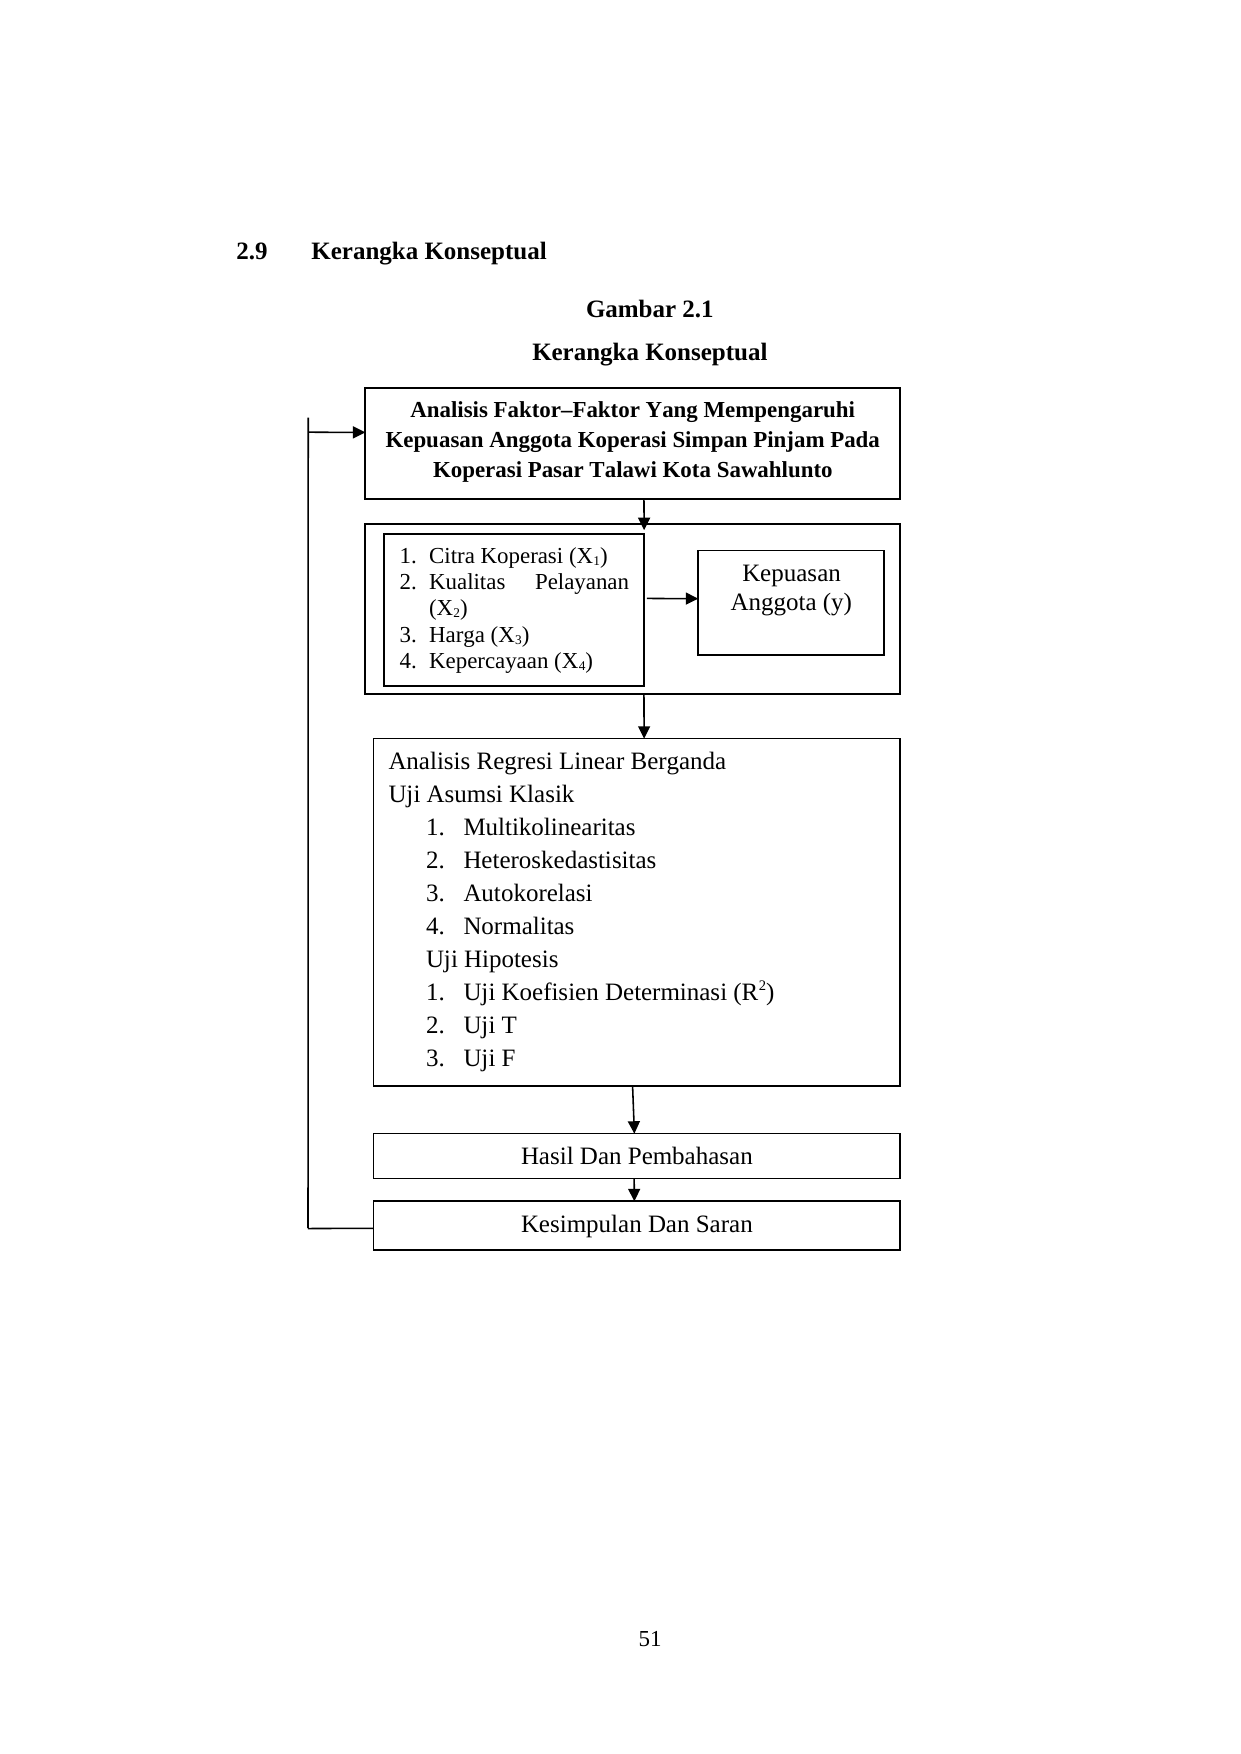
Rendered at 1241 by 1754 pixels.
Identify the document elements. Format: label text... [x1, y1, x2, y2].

list Kerangka Konseptual [236, 337, 1063, 366]
text Gambar 2.1 [236, 294, 1063, 322]
text 2.9 Kerangka Konseptual [236, 236, 1063, 265]
